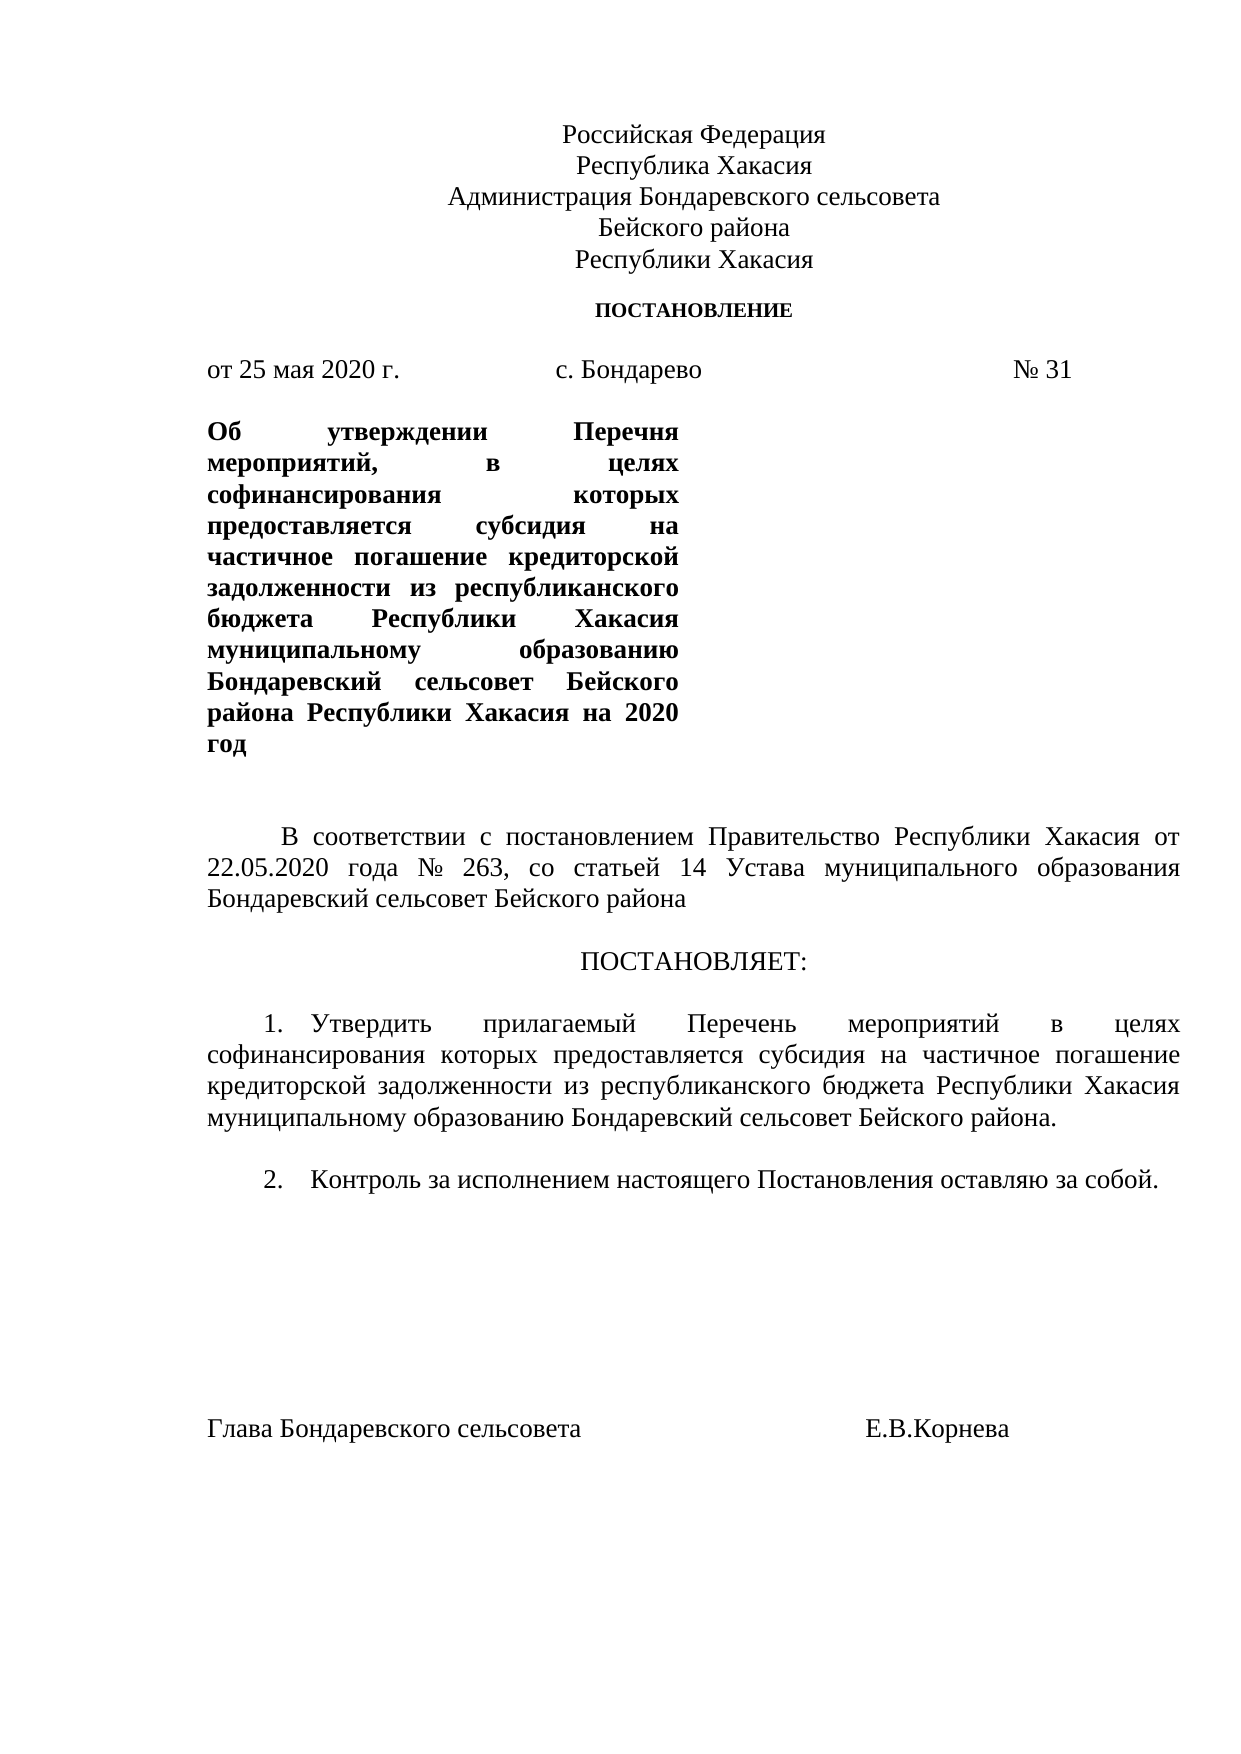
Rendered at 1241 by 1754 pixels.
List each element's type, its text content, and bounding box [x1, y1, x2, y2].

text Об утверждении Перечня мероприятий, в целях софинансирования которых предоставляется субсидия на частичное погашение кредиторской задолженности из республиканского бюджета Республики Хакасия муниципальному образованию Бондаревский сельсовет Бейского района Республики Хакасия на 2020 год [207, 415, 679, 758]
text Администрация Бондаревского сельсовета [207, 180, 1181, 212]
text ПОСТАНОВЛЯЕТ: [207, 945, 1181, 976]
list Контроль за исполнением настоящего Постановления оставляю за собой. [207, 1163, 1181, 1194]
text от 25 мая 2020 г. с. Бондарево № 31 [207, 353, 1181, 384]
text Республики Хакасия [207, 243, 1181, 274]
text Республика Хакасия [207, 149, 1181, 180]
list Утвердить прилагаемый Перечень мероприятий в целях софинансирования которых предоставляется субсидия на частичное погашение кредиторской задолженности из республиканского бюджета Республики Хакасия муниципальному образованию Бондаревский сельсовет Бейского района. [207, 1007, 1181, 1132]
text Российская Федерация [207, 118, 1181, 149]
text Бейского района [207, 212, 1181, 243]
text В соответствии с постановлением Правительство Республики Хакасия от 22.05.2020 года № 263, со статьей 14 Устава муниципального образования Бондаревский сельсовет Бейского района [207, 820, 1181, 914]
text ПОСТАНОВЛЕНИЕ [207, 298, 1181, 322]
text Глава Бондаревского сельсовета Е.В.Корнева [207, 1412, 1181, 1474]
